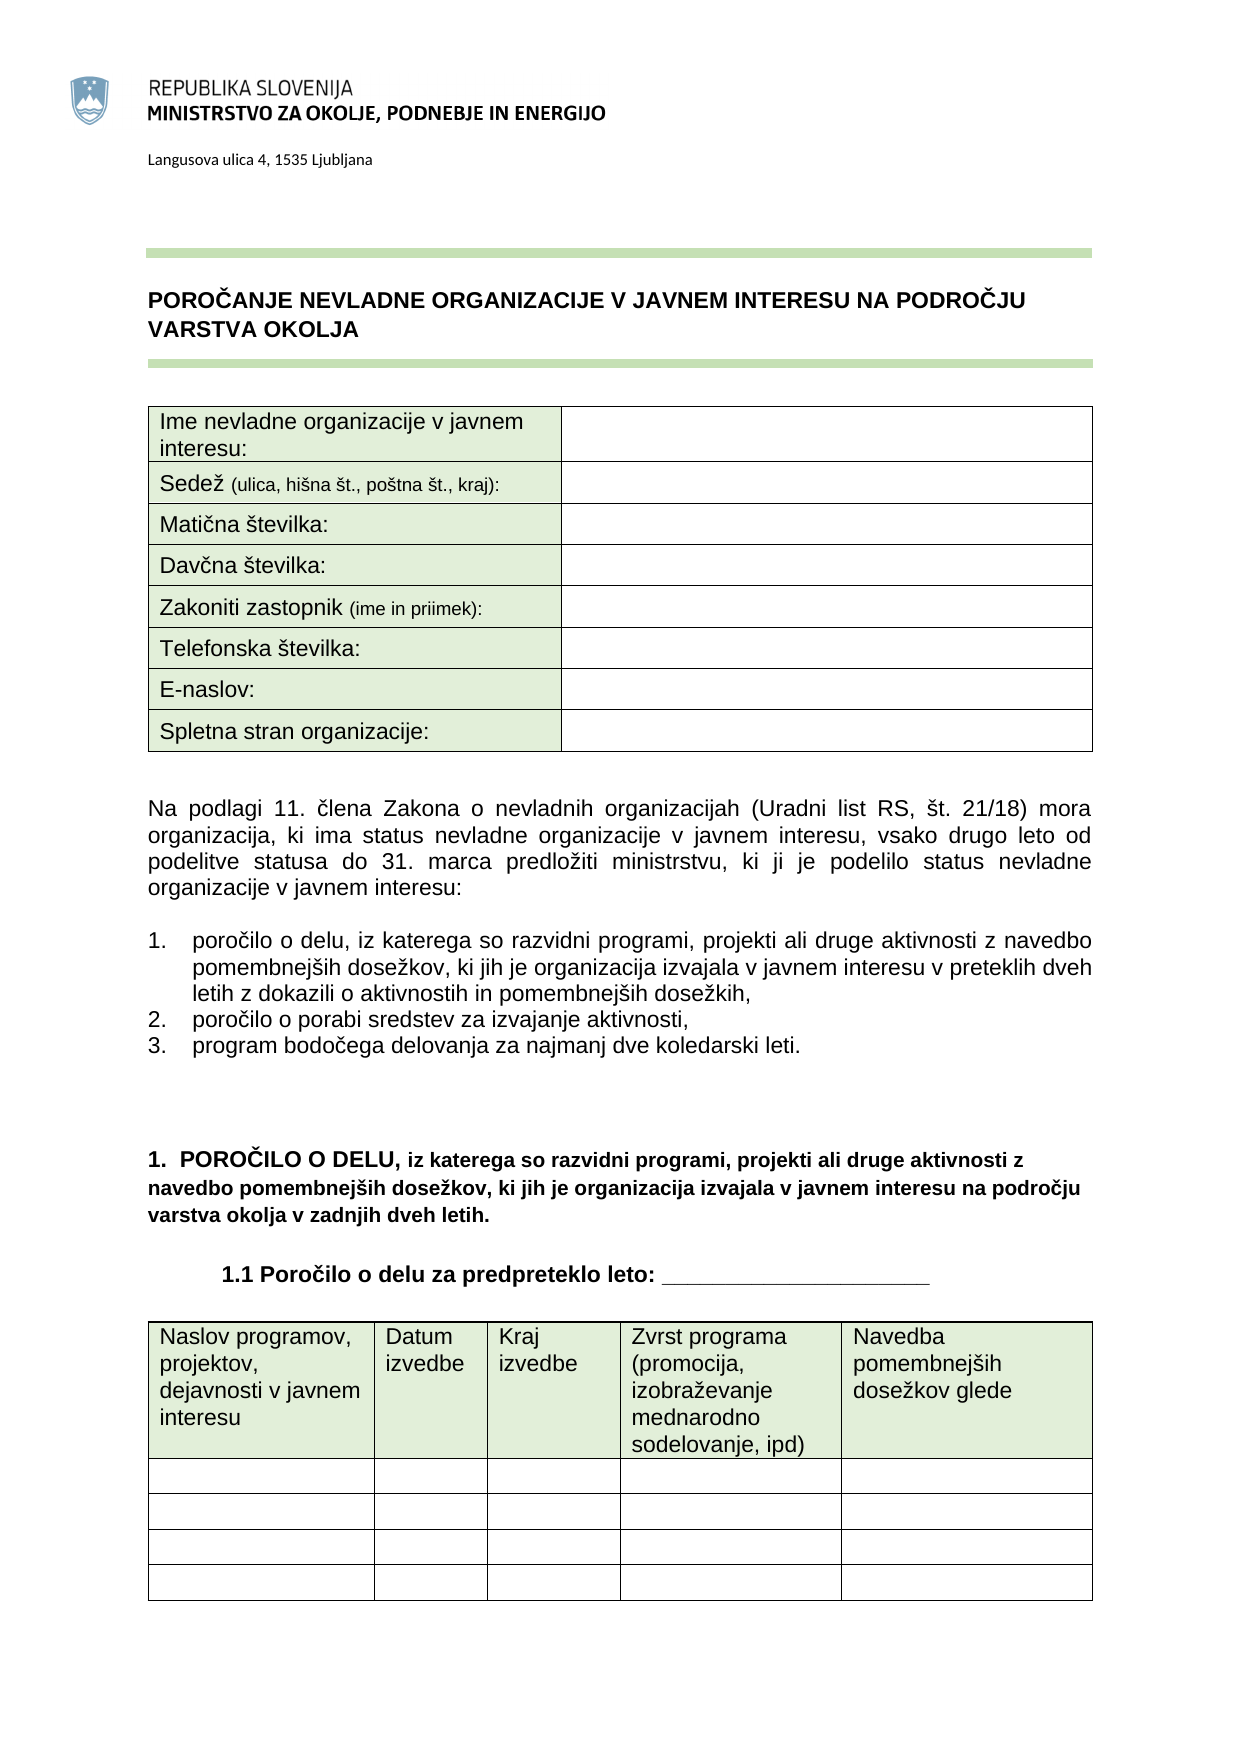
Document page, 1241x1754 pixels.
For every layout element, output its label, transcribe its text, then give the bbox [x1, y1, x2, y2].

table_cell Zakoniti zastopnik (ime in priimek): [149, 586, 561, 627]
text 1.1 Poročilo o delu za predpreteklo leto: _____________________ [148, 1261, 1093, 1287]
table_cell [488, 1565, 620, 1599]
table_cell [149, 1494, 374, 1529]
table_cell [562, 586, 1092, 627]
table_cell [488, 1459, 620, 1493]
table_cell [149, 1459, 374, 1493]
table_cell [562, 710, 1092, 751]
table_header [562, 407, 1092, 461]
table_cell Spletna stran organizacije: [149, 710, 561, 751]
table_cell [842, 1565, 1092, 1599]
table_cell [562, 545, 1092, 585]
table_cell [842, 1494, 1092, 1529]
table_header Ime nevladne organizacije v javnem interesu: [149, 407, 561, 461]
table_header Datum izvedbe [375, 1323, 487, 1458]
table_cell [562, 462, 1092, 502]
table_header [149, 1323, 374, 1458]
table_cell [621, 1494, 841, 1529]
list poročilo o delu, iz katerega so razvidni programi, projekti ali druge aktivnosti z navedbo pomembnejših dosežkov, ki jih je organizacija izvajala v javnem interesu v preteklih dveh letih z dokazili o aktivnostih in pomembnejših dosežkih, [148, 927, 1093, 1006]
table_cell [149, 1565, 374, 1599]
list program bodočega delovanja za najmanj dve koledarski leti. [148, 1032, 1093, 1059]
table_cell [149, 1530, 374, 1564]
table_cell [562, 669, 1092, 709]
table_cell [621, 1459, 841, 1493]
table_cell Davčna številka: [149, 545, 561, 585]
list poročilo o porabi sredstev za izvajanje aktivnosti, [148, 1006, 1093, 1032]
table_cell [562, 504, 1092, 544]
table_cell [488, 1530, 620, 1564]
table_cell [375, 1565, 487, 1599]
text 1. POROČILO O DELU, iz katerega so razvidni programi, projekti ali druge aktivnosti z navedbo pomembnejših dosežkov, ki jih je organizacija izvajala v javnem interesu na področju varstva okolja v zadnjih dveh letih. [148, 1146, 1093, 1227]
table_cell Matična številka: [149, 504, 561, 544]
text Na podlagi 11. člena Zakona o nevladnih organizacijah (Uradni list RS, št. 21/18) mora organizacija, ki ima status nevladne organizacije v javnem interesu, vsako drugo leto od podelitve statusa do 31. marca predložiti ministrstvu, ki ji je podelilo status nevladne organizacije v javnem interesu: [148, 795, 1093, 901]
table_cell [375, 1459, 487, 1493]
table_cell [842, 1459, 1092, 1493]
table_cell [621, 1565, 841, 1599]
table_header Kraj izvedbe [488, 1323, 620, 1458]
table_cell Sedež (ulica, hišna št., poštna št., kraj): [149, 462, 561, 502]
table_header Zvrst programa (promocija, izobraževanje mednarodno sodelovanje, ipd) [621, 1323, 841, 1458]
picture [65, 73, 609, 130]
table_cell [842, 1530, 1092, 1564]
table_header Navedba pomembnejših dosežkov glede [842, 1323, 1092, 1458]
table_cell Telefonska številka: [149, 628, 561, 668]
text POROČANJE NEVLADNE ORGANIZACIJE V JAVNEM INTERESU NA PODROČJU VARSTVA OKOLJA [148, 287, 1093, 342]
table_cell [375, 1530, 487, 1564]
table_cell E-naslov: [149, 669, 561, 709]
table_cell [488, 1494, 620, 1529]
table_cell [562, 628, 1092, 668]
table_cell [621, 1530, 841, 1564]
table_cell [375, 1494, 487, 1529]
